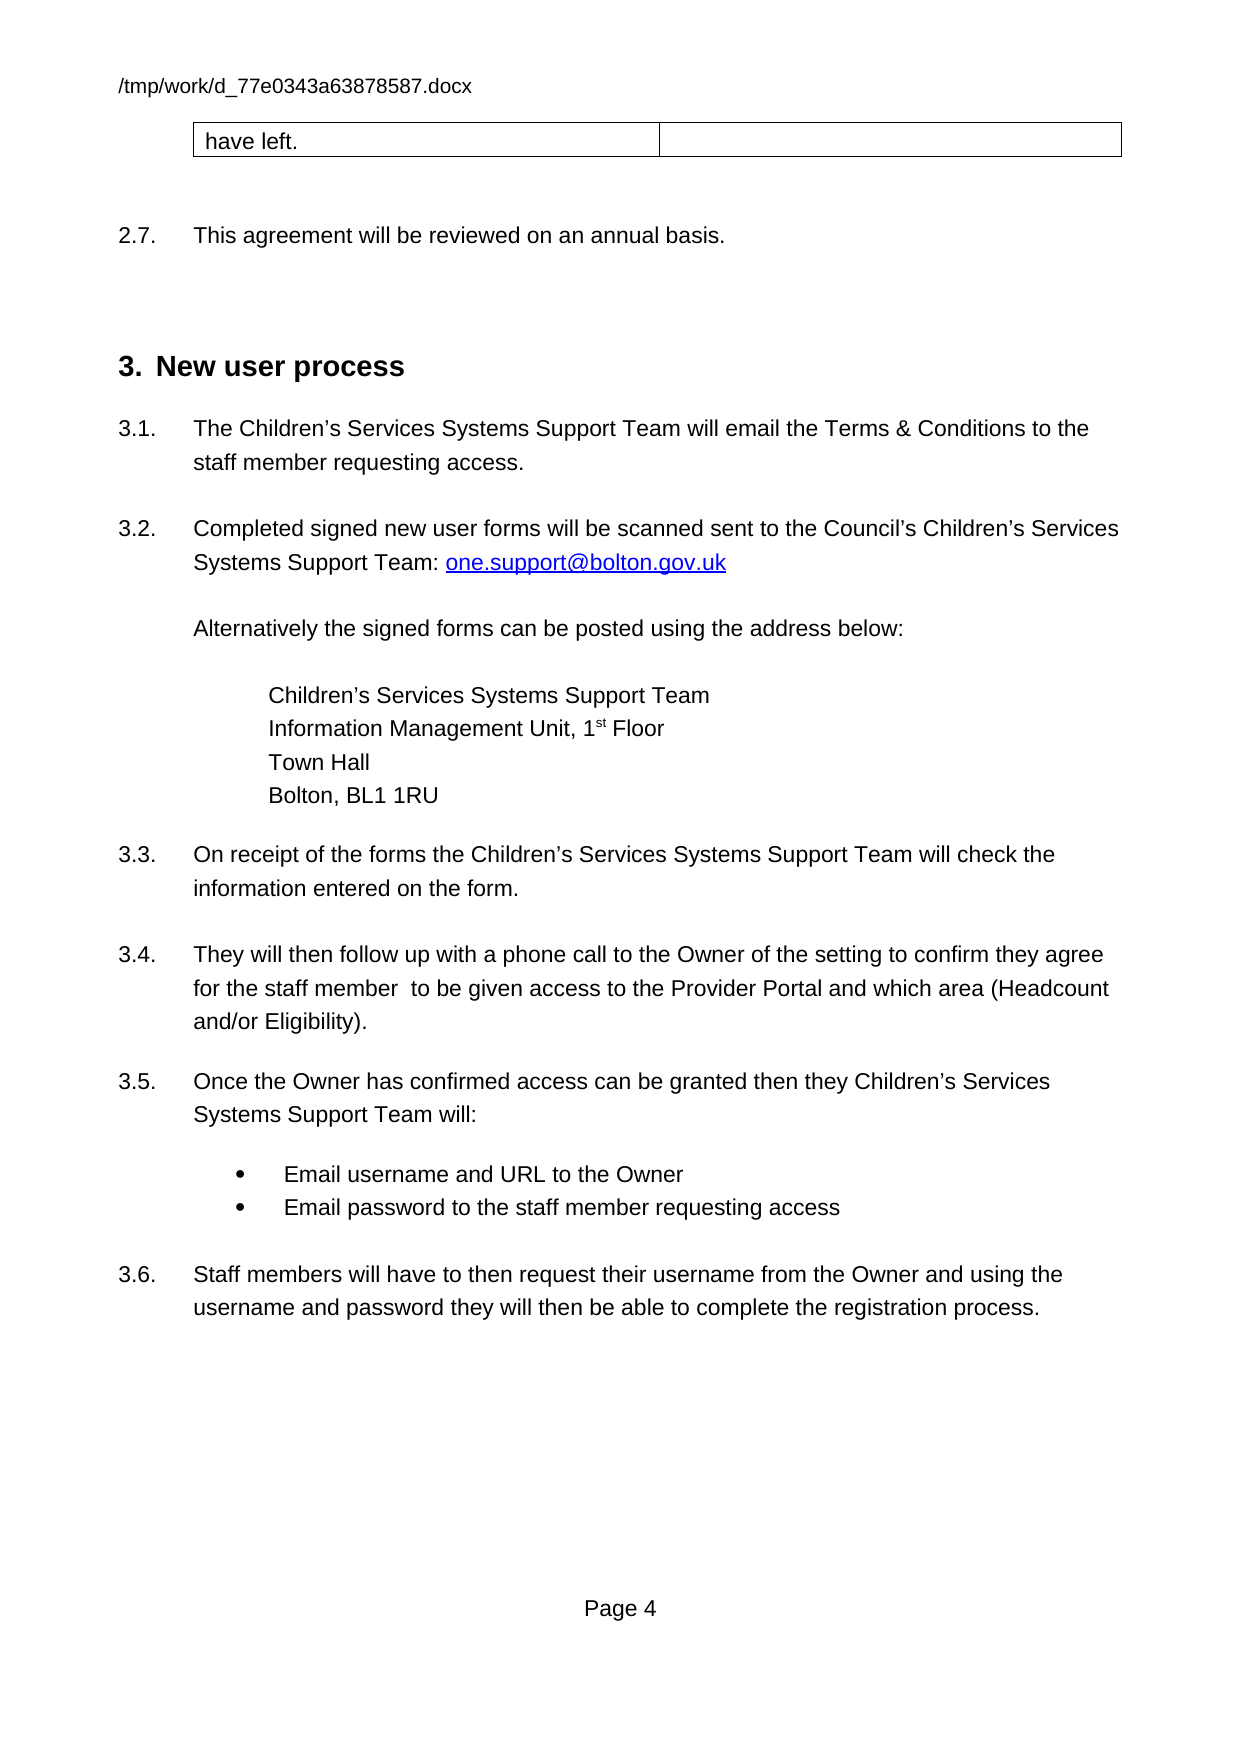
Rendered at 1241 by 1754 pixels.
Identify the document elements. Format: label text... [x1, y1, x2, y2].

list New user process [118, 350, 1122, 383]
text Children’s Services Systems Support Team [118, 677, 1122, 710]
list Completed signed new user forms will be scanned sent to the Council’s Children’s Services Systems Support Team: one.support@bolton.gov.uk [118, 510, 1122, 577]
list Email password to the staff member requesting access [236, 1189, 1122, 1222]
list Staff members will have to then request their username from the Owner and using the username and password they will then be able to complete the registration process. [118, 1256, 1122, 1322]
text Bolton, BL1 1RU [118, 777, 1122, 810]
text Alternatively the signed forms can be posted using the address below: [193, 610, 1122, 643]
table_cell [660, 123, 1121, 156]
list They will then follow up with a phone call to the Owner of the setting to confirm they agree for the staff member to be given access to the Provider Portal and which area (Headcount and/or Eligibility). [118, 936, 1122, 1036]
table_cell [194, 123, 659, 156]
list Once the Owner has confirmed access can be granted then they Children’s Services Systems Support Team will: [118, 1063, 1122, 1129]
text Information Management Unit, 1st Floor [118, 710, 1122, 743]
list The Children’s Services Systems Support Team will email the Terms & Conditions to the staff member requesting access. [118, 410, 1122, 477]
list Email username and URL to the Owner [236, 1156, 1122, 1189]
text Town Hall [118, 743, 1122, 777]
list On receipt of the forms the Children’s Services Systems Support Team will check the information entered on the form. [118, 836, 1122, 903]
list Th agreement will be reviewed on an annual basis. [118, 217, 1122, 250]
